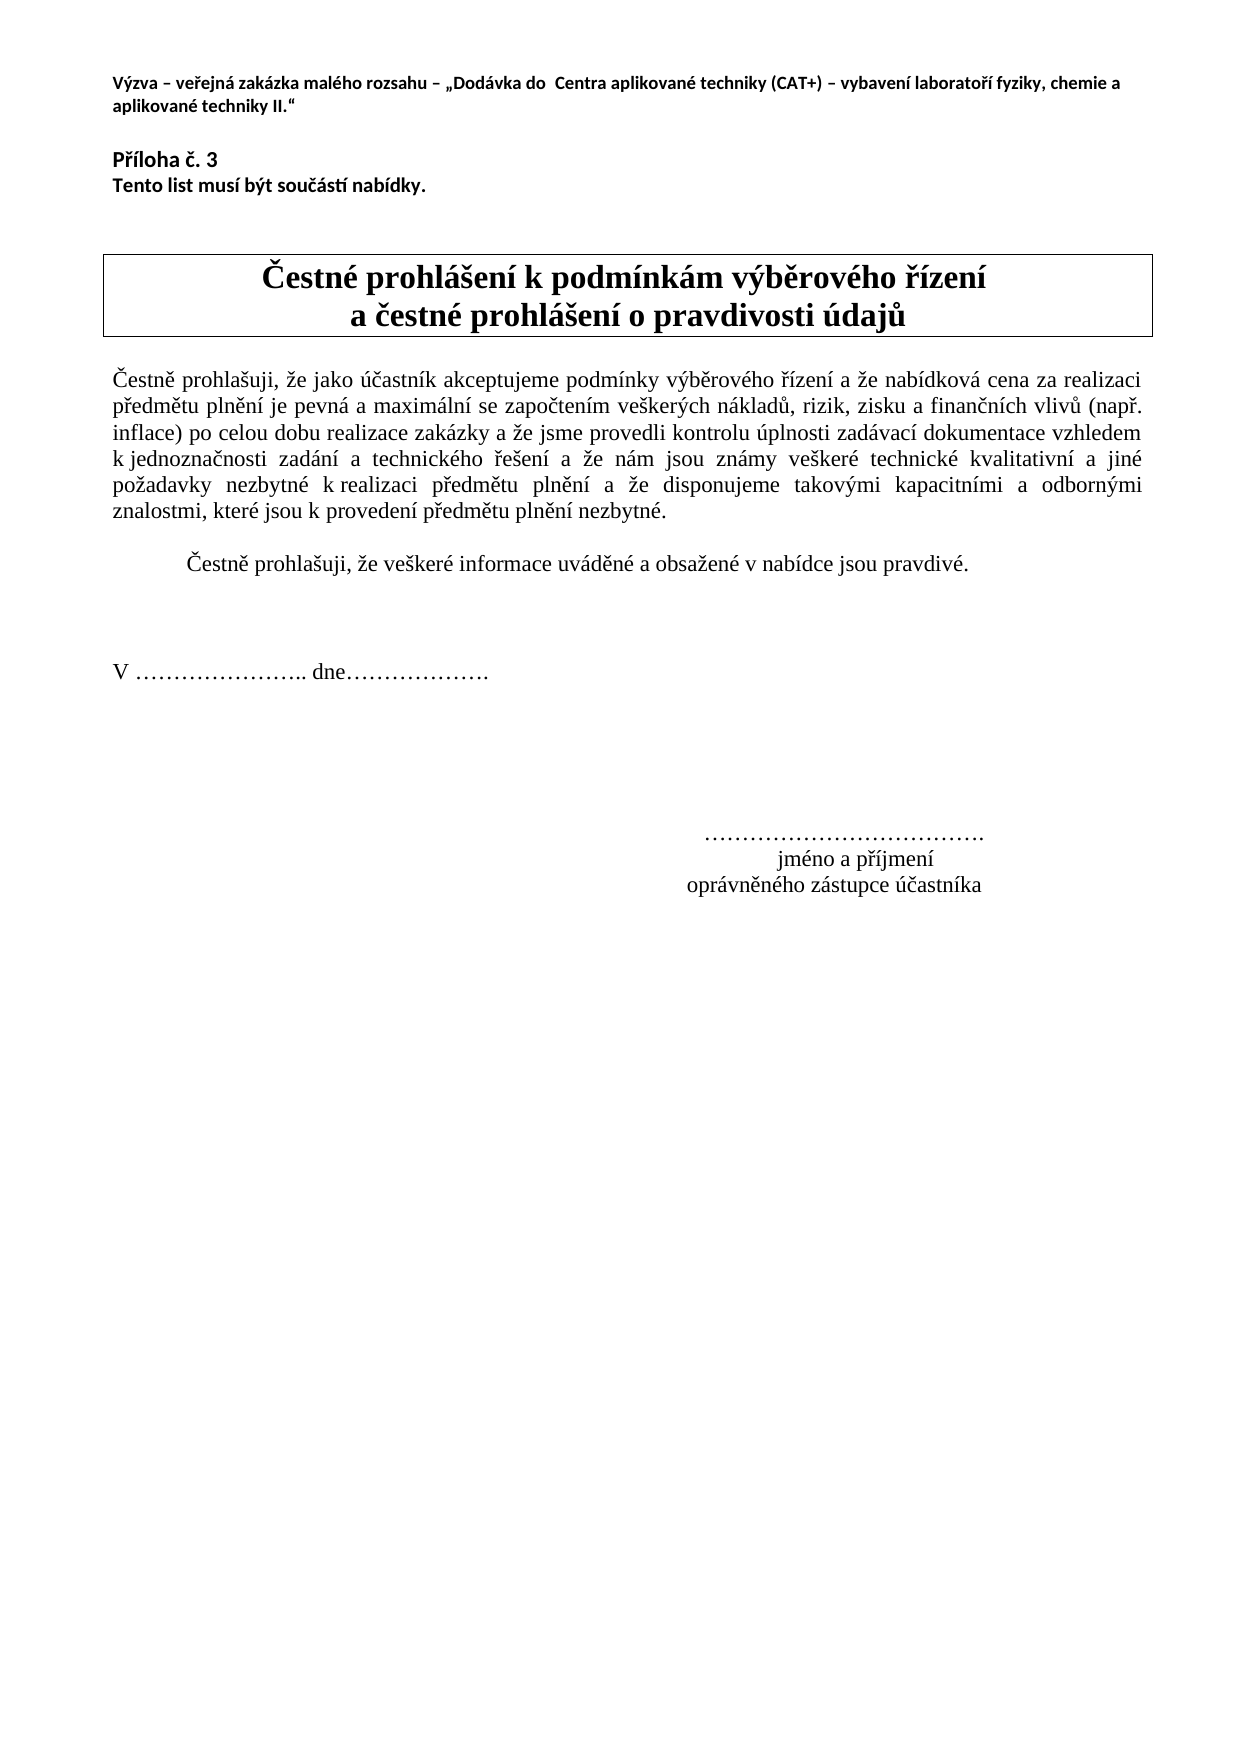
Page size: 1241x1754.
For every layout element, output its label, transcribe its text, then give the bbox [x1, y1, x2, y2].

text oprávněného zástupce účastníka [556, 871, 1144, 898]
text Čestně prohlašuji, že veškeré informace uváděné a obsažené v nabídce jsou pravdivé. [112, 550, 1144, 577]
text V ………………….. dne………………. [112, 658, 1144, 684]
text Příloha č. 3 Tento list musí být součástí nabídky. [112, 145, 1144, 198]
text jméno a příjmení [112, 845, 1144, 871]
text ………………………………. [112, 819, 1144, 845]
text Čestně prohlašuji, že jako účastník akceptujeme podmínky výběrového řízení a že nabídková cena za realizaci předmětu plnění je pevná a maximální se započtením veškerých nákladů, rizik, zisku a finančních vlivů (např. inflace) po celou dobu realizace zakázky a že jsme provedli kontrolu úplnosti zadávací dokumentace vzhledem k jednoznačnosti zadání a technického řešení a že nám jsou známy veškeré technické kvalitativní a jiné požadavky nezbytné k realizaci předmětu plnění a že disponujeme takovými kapacitními a odbornými znalostmi, které jsou k provedení předmětu plnění nezbytné. [112, 366, 1144, 524]
text Čestné prohlášení k podmínkám výběrového řízení a čestné prohlášení o pravdivosti údajů [104, 255, 1152, 336]
